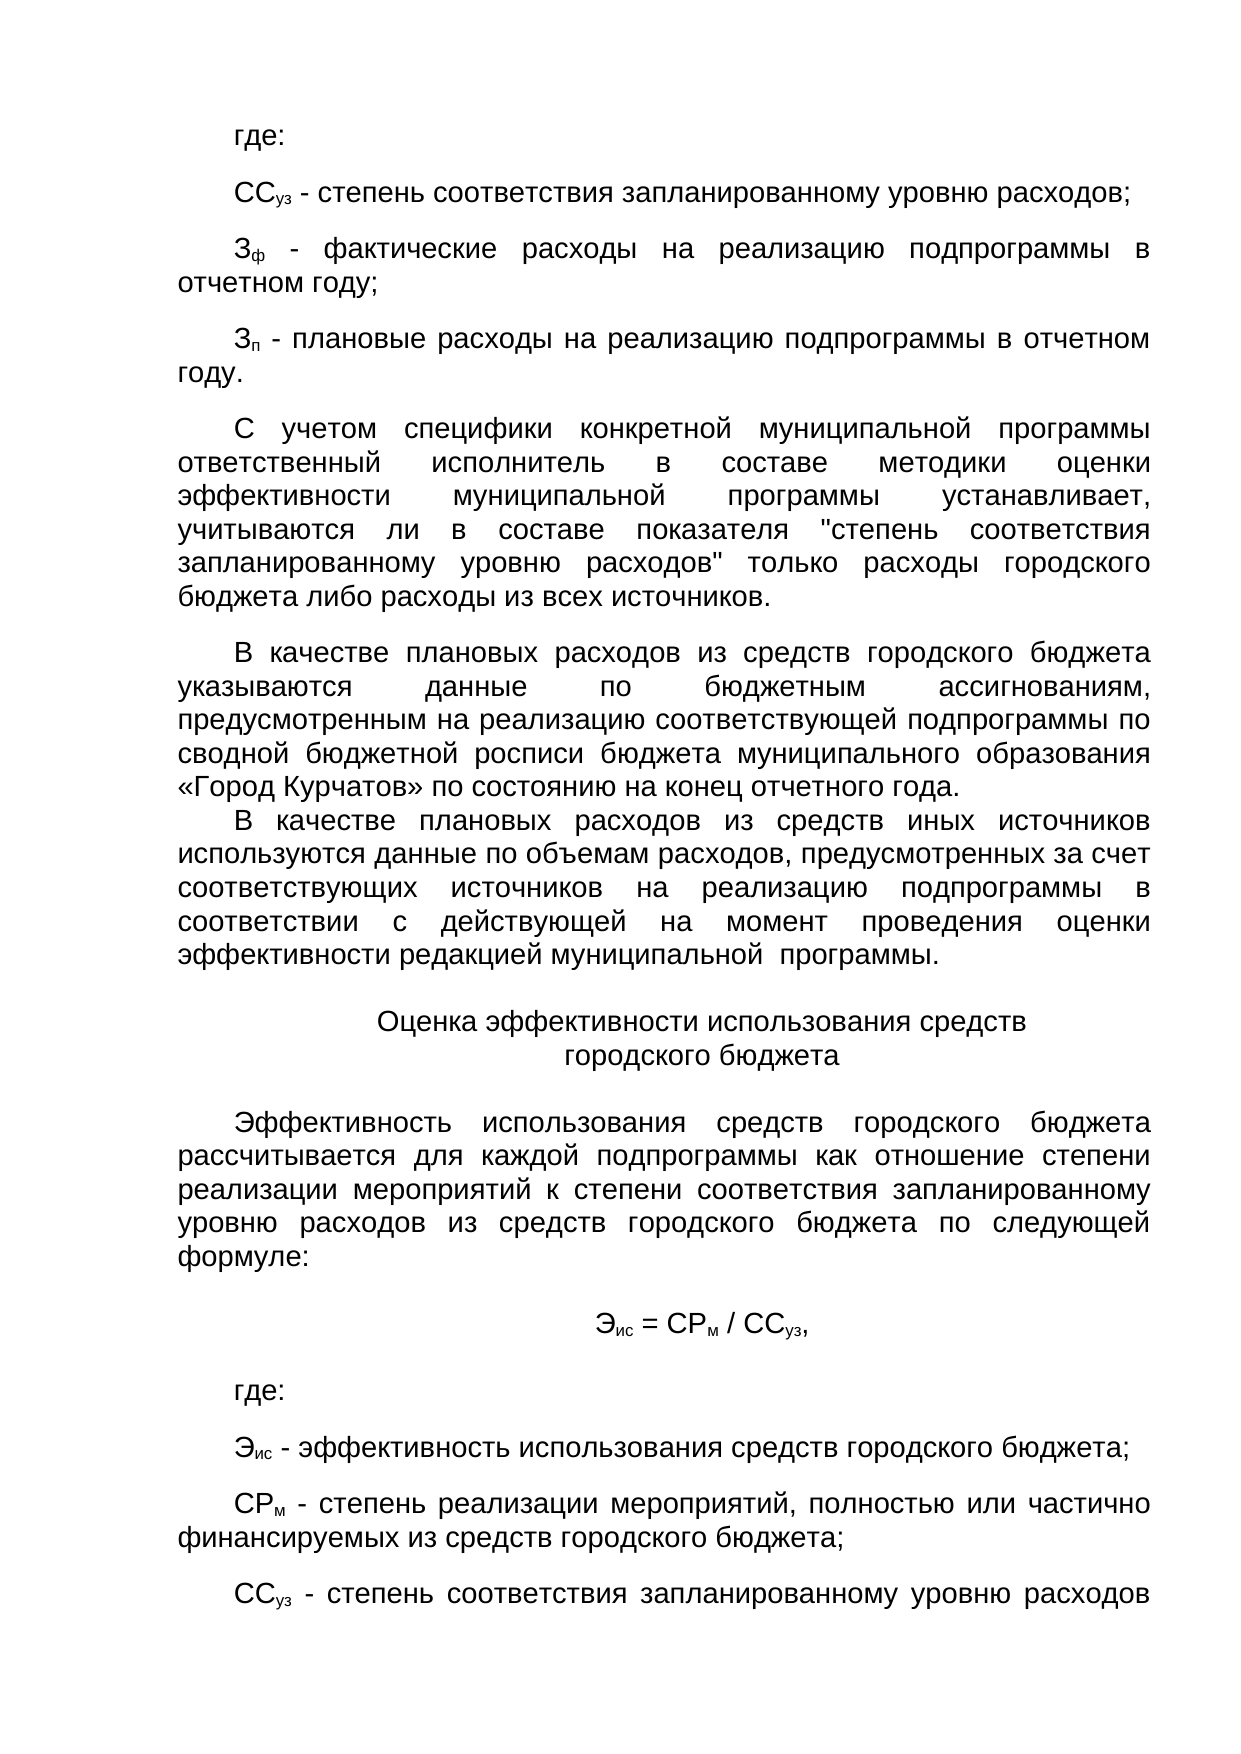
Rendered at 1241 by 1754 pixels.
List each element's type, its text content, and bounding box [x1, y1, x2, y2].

text Эис = СРм / ССуз, [177, 1306, 1152, 1339]
text ССуз - степень соответствия запланированному уровню расходов; [177, 174, 1152, 208]
text Оценка эффективности использования средств [177, 1004, 1152, 1038]
text Эис - эффективность использования средств городского бюджета; [177, 1429, 1152, 1463]
text С учетом специфики конкретной муниципальной программы ответственный исполнитель в составе методики оценки эффективности муниципальной программы устанавливает, учитываются ли в составе показателя "степень соответствия запланированному уровню расходов" только расходы городского бюджета либо расходы из всех источников. [177, 411, 1152, 612]
text Зф - фактические расходы на реализацию подпрограммы в отчетном году; [177, 231, 1152, 298]
text городского бюджета [177, 1038, 1152, 1071]
text Зп - плановые расходы на реализацию подпрограммы в отчетном году. [177, 321, 1152, 388]
text В качестве плановых расходов из средств городского бюджета указываются данные по бюджетным ассигнованиям, предусмотренным на реализацию соответствующей подпрограммы по сводной бюджетной росписи бюджета муниципального образования «Город Курчатов» по состоянию на конец отчетного года. [177, 635, 1152, 803]
text где: [177, 1373, 1152, 1407]
text где: [177, 118, 1152, 152]
text Эффективность использования средств городского бюджета рассчитывается для каждой подпрограммы как отношение степени реализации мероприятий к степени соответствия запланированному уровню расходов из средств городского бюджета по следующей формуле: [177, 1105, 1152, 1272]
text В качестве плановых расходов из средств иных источников используются данные по объемам расходов, предусмотренных за счет соответствующих источников на реализацию подпрограммы в соответствии с действующей на момент проведения оценки эффективности редакцией муниципальной программы. [177, 803, 1152, 971]
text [177, 1576, 1152, 1609]
text СРм - степень реализации мероприятий, полностью или частично финансируемых из средств городского бюджета; [177, 1486, 1152, 1553]
